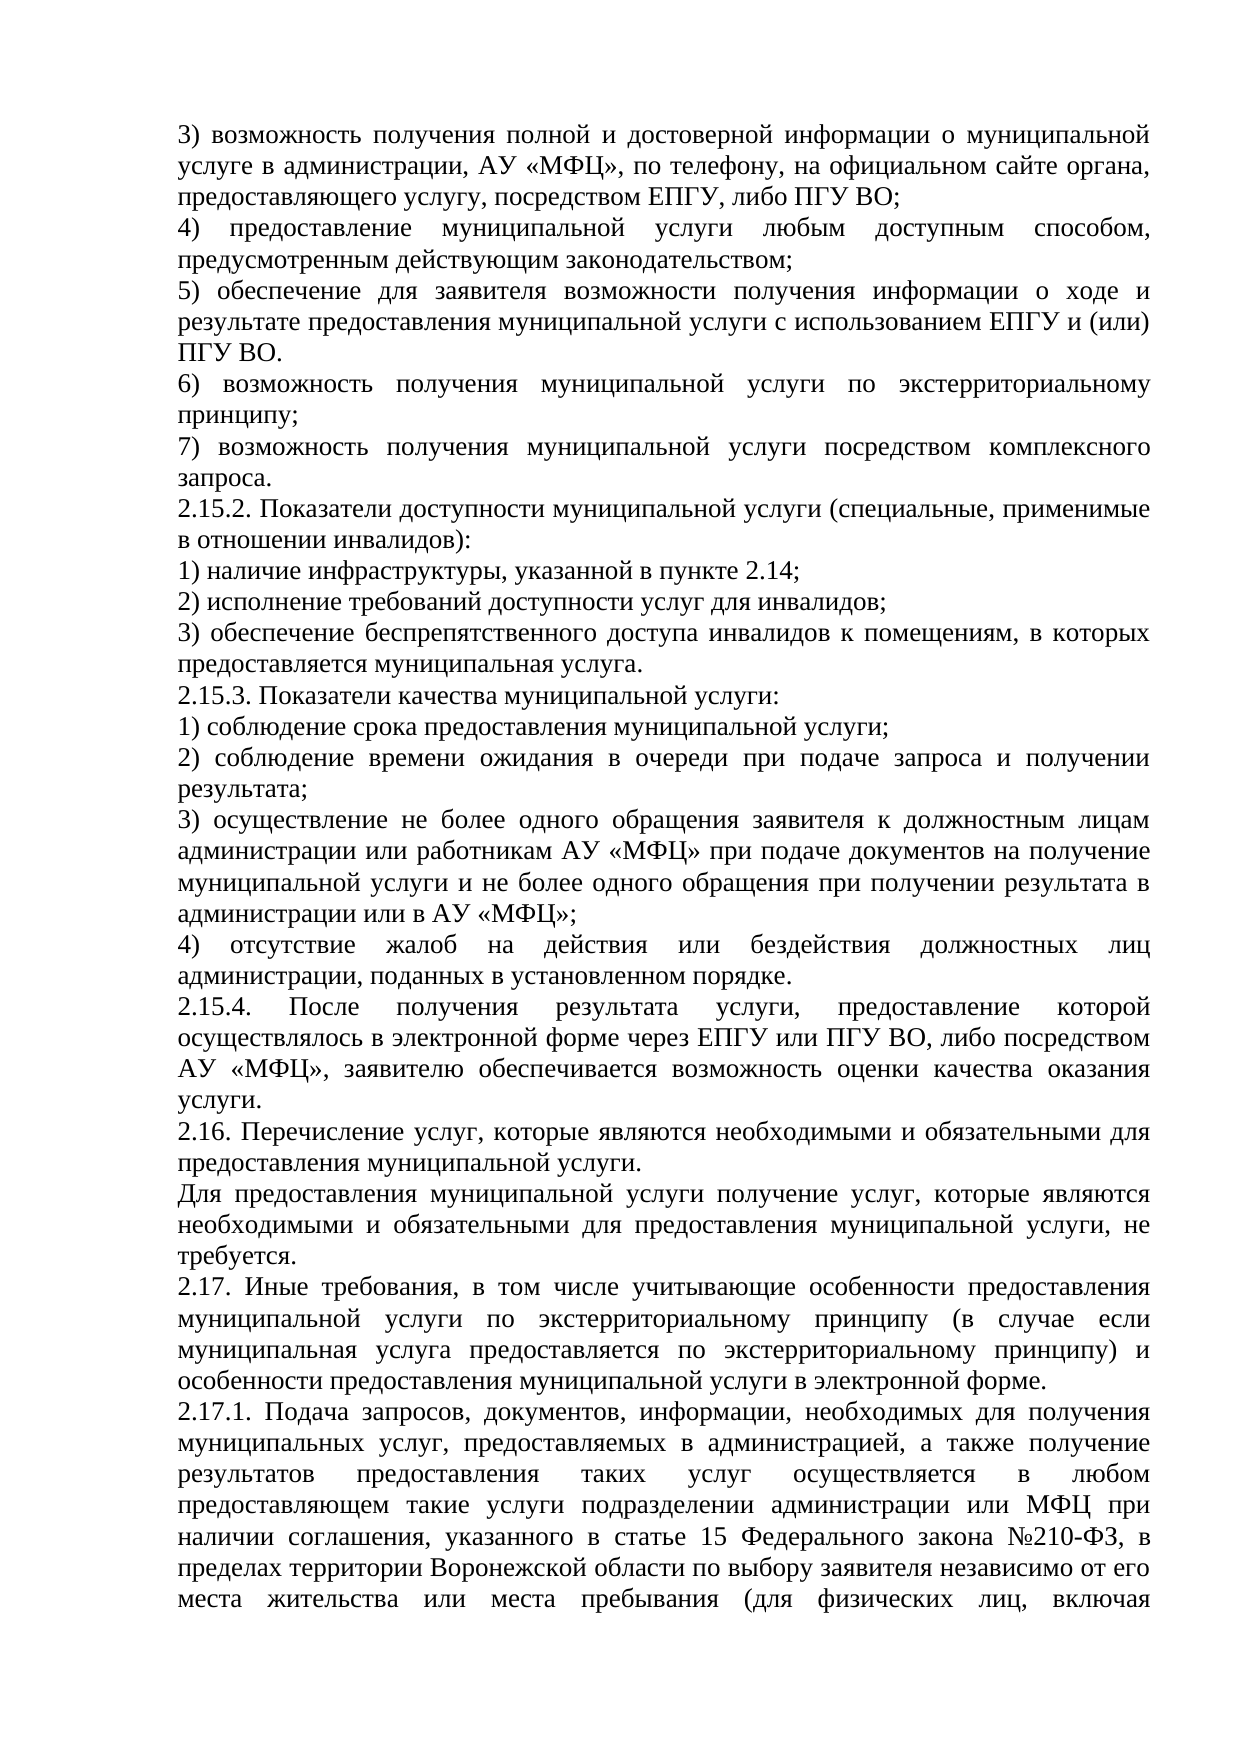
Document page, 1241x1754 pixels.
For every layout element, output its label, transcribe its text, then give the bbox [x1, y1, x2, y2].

text 2) соблюдение времени ожидания в очереди при подаче запроса и получении результата; [177, 741, 1152, 803]
text 3) осуществление не более одного обращения заявителя к должностным лицам администрации или работникам АУ «МФЦ» при подаче документов на получение муниципальной услуги и не более одного обращения при получении результата в администрации или в АУ «МФЦ»; [177, 803, 1152, 928]
text 2.15.4. После получения результата услуги, предоставление которой осуществлялось в электронной форме через ЕПГУ или ПГУ ВО, либо посредством АУ «МФЦ», заявителю обеспечивается возможность оценки качества оказания услуги. [177, 990, 1152, 1115]
text 4) отсутствие жалоб на действия или бездействия должностных лиц администрации, поданных в установленном порядке. [177, 928, 1152, 990]
text 4) предоставление муниципальной услуги любым доступным способом, предусмотренным действующим законодательством; [177, 212, 1152, 274]
text 2.16. Перечисление услуг, которые являются необходимыми и обязательными для предоставления муниципальной услуги. [177, 1115, 1152, 1177]
text 1) соблюдение срока предоставления муниципальной услуги; [177, 710, 1152, 741]
text 2.15.3. Показатели качества муниципальной услуги: [177, 679, 1152, 710]
text 1) наличие инфраструктуры, указанной в пункте 2.14; [177, 554, 1152, 585]
text 2) исполнение требований доступности услуг для инвалидов; [177, 585, 1152, 616]
text 3) возможность получения полной и достоверной информации о муниципальной услуге в администрации, АУ «МФЦ», по телефону, на официальном сайте органа, предоставляющего услугу, посредством ЕПГУ, либо ПГУ ВО; [177, 118, 1152, 212]
text 2.15.2. Показатели доступности муниципальной услуги (специальные, применимые в отношении инвалидов): [177, 492, 1152, 554]
text Для предоставления муниципальной услуги получение услуг, которые являются необходимыми и обязательными для предоставления муниципальной услуги, не требуется. [177, 1177, 1152, 1271]
text 2.17. Иные требования, в том числе учитывающие особенности предоставления муниципальной услуги по экстерриториальному принципу (в случае если муниципальная услуга предоставляется по экстерриториальному принципу) и особенности предоставления муниципальной услуги в электронной форме. [177, 1271, 1152, 1395]
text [177, 1395, 1152, 1613]
text 7) возможность получения муниципальной услуги посредством комплексного запроса. [177, 429, 1152, 492]
text 5) обеспечение для заявителя возможности получения информации о ходе и результате предоставления муниципальной услуги с использованием ЕПГУ и (или) ПГУ ВО. [177, 274, 1152, 367]
text 3) обеспечение беспрепятственного доступа инвалидов к помещениям, в которых предоставляется муниципальная услуга. [177, 616, 1152, 679]
text 6) возможность получения муниципальной услуги по экстерриториальному принципу; [177, 367, 1152, 429]
